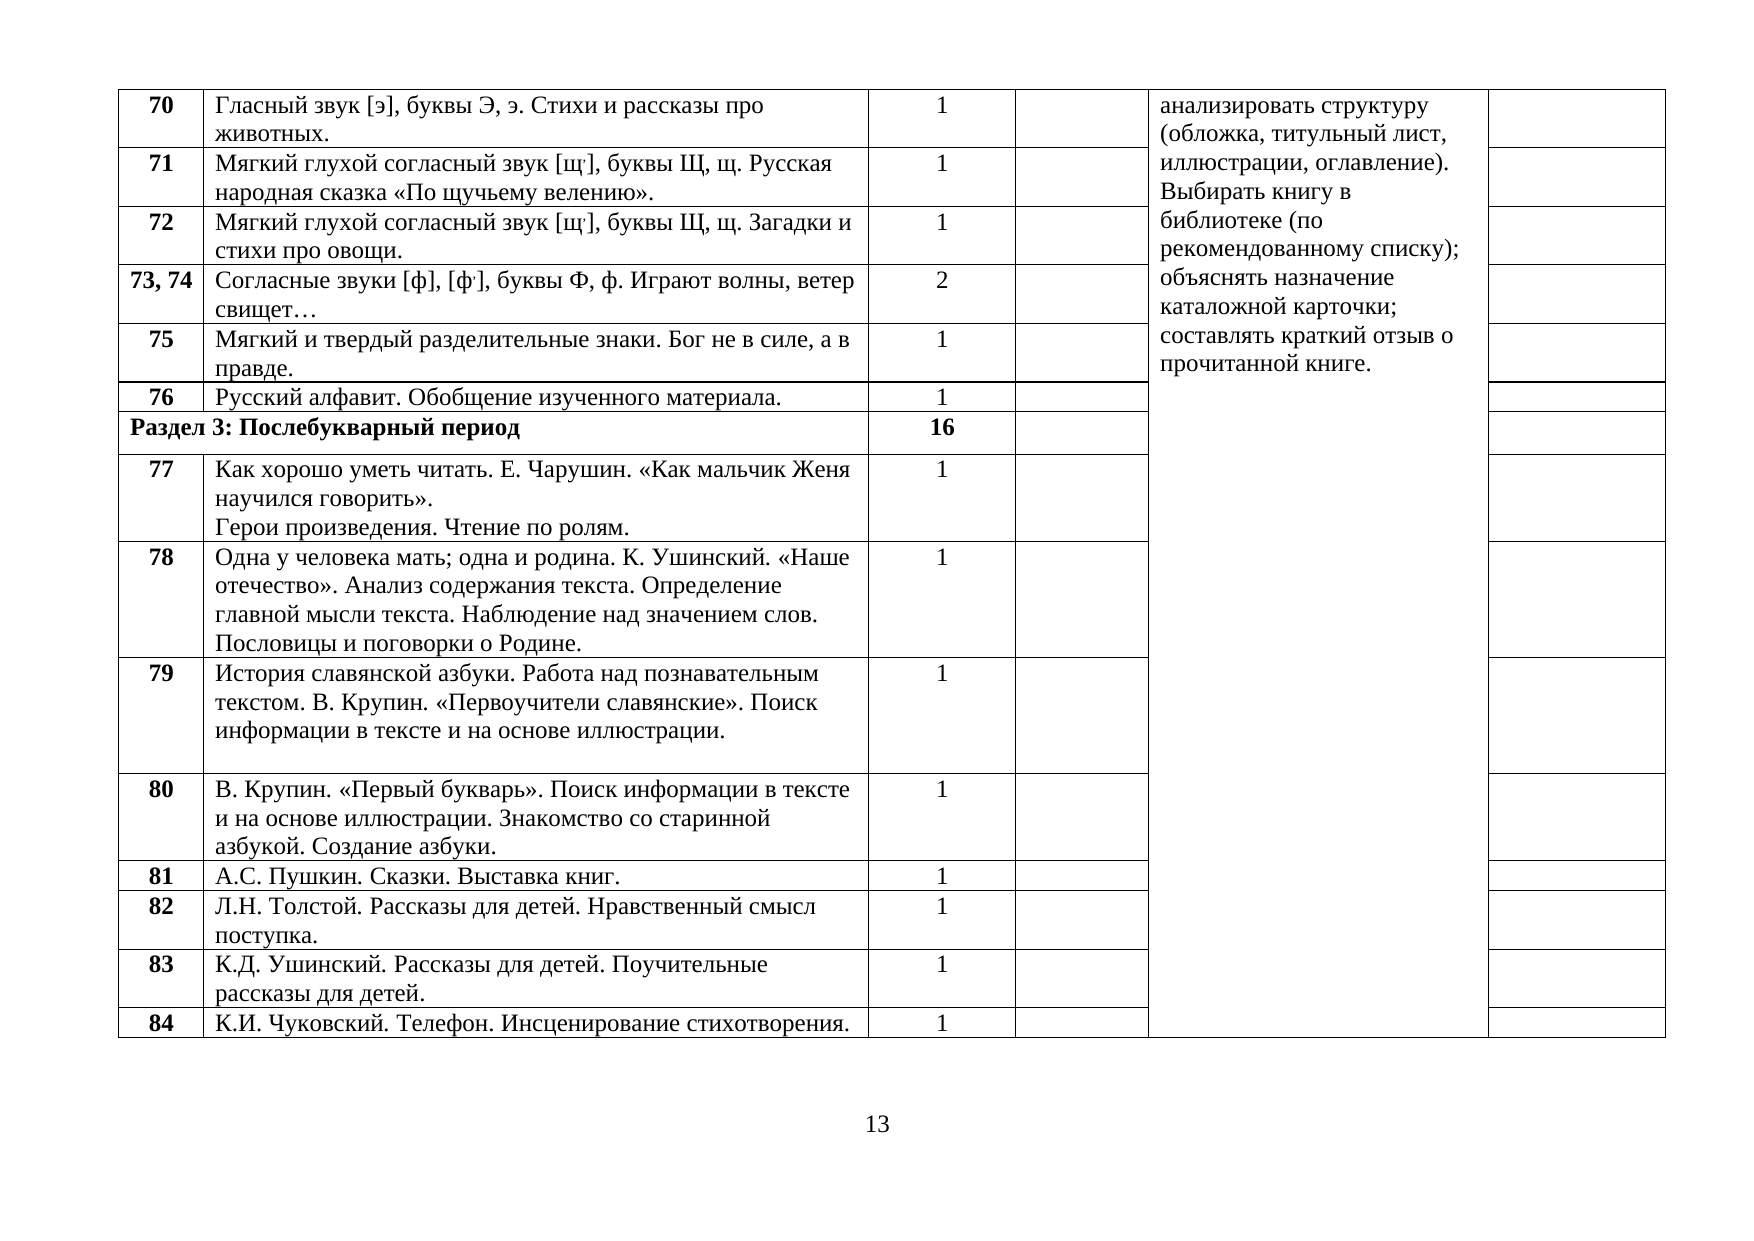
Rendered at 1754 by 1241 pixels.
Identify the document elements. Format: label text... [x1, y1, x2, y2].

table_cell 70 [119, 90, 203, 147]
table_cell А.С. Пушкин. Сказки. Выставка книг. [204, 861, 868, 890]
table_cell [1489, 455, 1665, 541]
table_cell [1016, 324, 1148, 381]
table_cell [1016, 383, 1148, 411]
table_cell [1489, 207, 1665, 264]
table_cell 1 [869, 861, 1015, 890]
table_cell 1 [869, 207, 1015, 264]
table_cell К.Д. Ушинский. Рассказы для детей. Поучительные рассказы для детей. [204, 950, 868, 1007]
table_cell [1016, 90, 1148, 147]
table_cell Согласные звуки [ф], [ф,], буквы Ф, ф. Играют волны, ветер свищет… [204, 265, 868, 323]
table_cell [1489, 383, 1665, 411]
table_cell История славянской азбуки. Работа над познавательным текстом. В. Крупин. «Первоучители славянские». Поиск информации в тексте и на основе иллюстрации. [204, 658, 868, 773]
table_cell 75 [119, 324, 203, 381]
table_cell 76 [119, 383, 203, 411]
table_cell 2 [869, 265, 1015, 323]
table_cell [1489, 90, 1665, 147]
table_cell 72 [119, 207, 203, 264]
table_cell 1 [869, 148, 1015, 206]
table_cell Одна у человека мать; одна и родина. К. Ушинский. «Наше отечество». Анализ содержания текста. Определение главной мысли текста. Наблюдение над значением слов. Пословицы и поговорки о Родине. [204, 542, 868, 657]
table_cell [1489, 861, 1665, 890]
table_cell [1016, 542, 1148, 657]
table_cell Русский алфавит. Обобщение изученного материала. [204, 383, 868, 411]
table_cell [1489, 412, 1665, 453]
table_cell Мягкий глухой согласный звук [щ,], буквы Щ, щ. Загадки и стихи про овощи. [204, 207, 868, 264]
table_cell 81 [119, 861, 203, 890]
table_cell 1 [869, 950, 1015, 1007]
table_cell [1016, 1008, 1148, 1037]
table_cell [1489, 148, 1665, 206]
table_cell 1 [869, 383, 1015, 411]
table_cell 1 [869, 774, 1015, 860]
table_cell [1489, 774, 1665, 860]
table_cell 77 [119, 455, 203, 541]
table_cell [1489, 542, 1665, 657]
table_cell [1016, 207, 1148, 264]
table_cell 73, 74 [119, 265, 203, 323]
table_cell В. Крупин. «Первый букварь». Поиск информации в тексте и на основе иллюстрации. Знакомство со старинной азбукой. Создание азбуки. [204, 774, 868, 860]
table_cell 82 [119, 891, 203, 948]
table_cell 1 [869, 658, 1015, 773]
table_cell Раздел 3: Послебукварный период [119, 412, 868, 453]
table_cell [1016, 891, 1148, 948]
table_cell 84 [119, 1008, 203, 1037]
table_cell 1 [869, 1008, 1015, 1037]
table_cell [204, 1008, 868, 1037]
table_cell [1016, 861, 1148, 890]
table_cell [1489, 265, 1665, 323]
table_cell 78 [119, 542, 203, 657]
table_cell [1016, 774, 1148, 860]
table_cell [1016, 658, 1148, 773]
table_cell Гласный звук [э], буквы Э, э. Стихи и рассказы про животных. [204, 90, 868, 147]
table_cell [1016, 455, 1148, 541]
table_cell [1489, 324, 1665, 381]
table_cell 1 [869, 324, 1015, 381]
table_cell Л.Н. Толстой. Рассказы для детей. Нравственный смысл поступка. [204, 891, 868, 948]
table_cell 80 [119, 774, 203, 860]
table_cell 79 [119, 658, 203, 773]
table_cell [1016, 412, 1148, 453]
table_cell [1489, 658, 1665, 773]
table_cell [1489, 1008, 1665, 1037]
table_cell Мягкий и твердый разделительные знаки. Бог не в силе, а в правде. [204, 324, 868, 381]
table_cell [1016, 148, 1148, 206]
table_cell 83 [119, 950, 203, 1007]
table_cell [1016, 950, 1148, 1007]
table_cell 71 [119, 148, 203, 206]
table_cell [1016, 265, 1148, 323]
table_cell [1489, 891, 1665, 948]
table_cell 1 [869, 90, 1015, 147]
table_cell 1 [869, 891, 1015, 948]
table_cell Как хорошо уметь читать. Е. Чарушин. «Как мальчик Женя научился говорить». Герои произведения. Чтение по ролям. [204, 455, 868, 541]
table_cell 1 [869, 455, 1015, 541]
table_cell Мягкий глухой согласный звук [щ,], буквы Щ, щ. Русская народная сказка «По щучьему велению». [204, 148, 868, 206]
table_cell 16 [869, 412, 1015, 453]
table_cell 1 [869, 542, 1015, 657]
table_cell [1489, 950, 1665, 1007]
